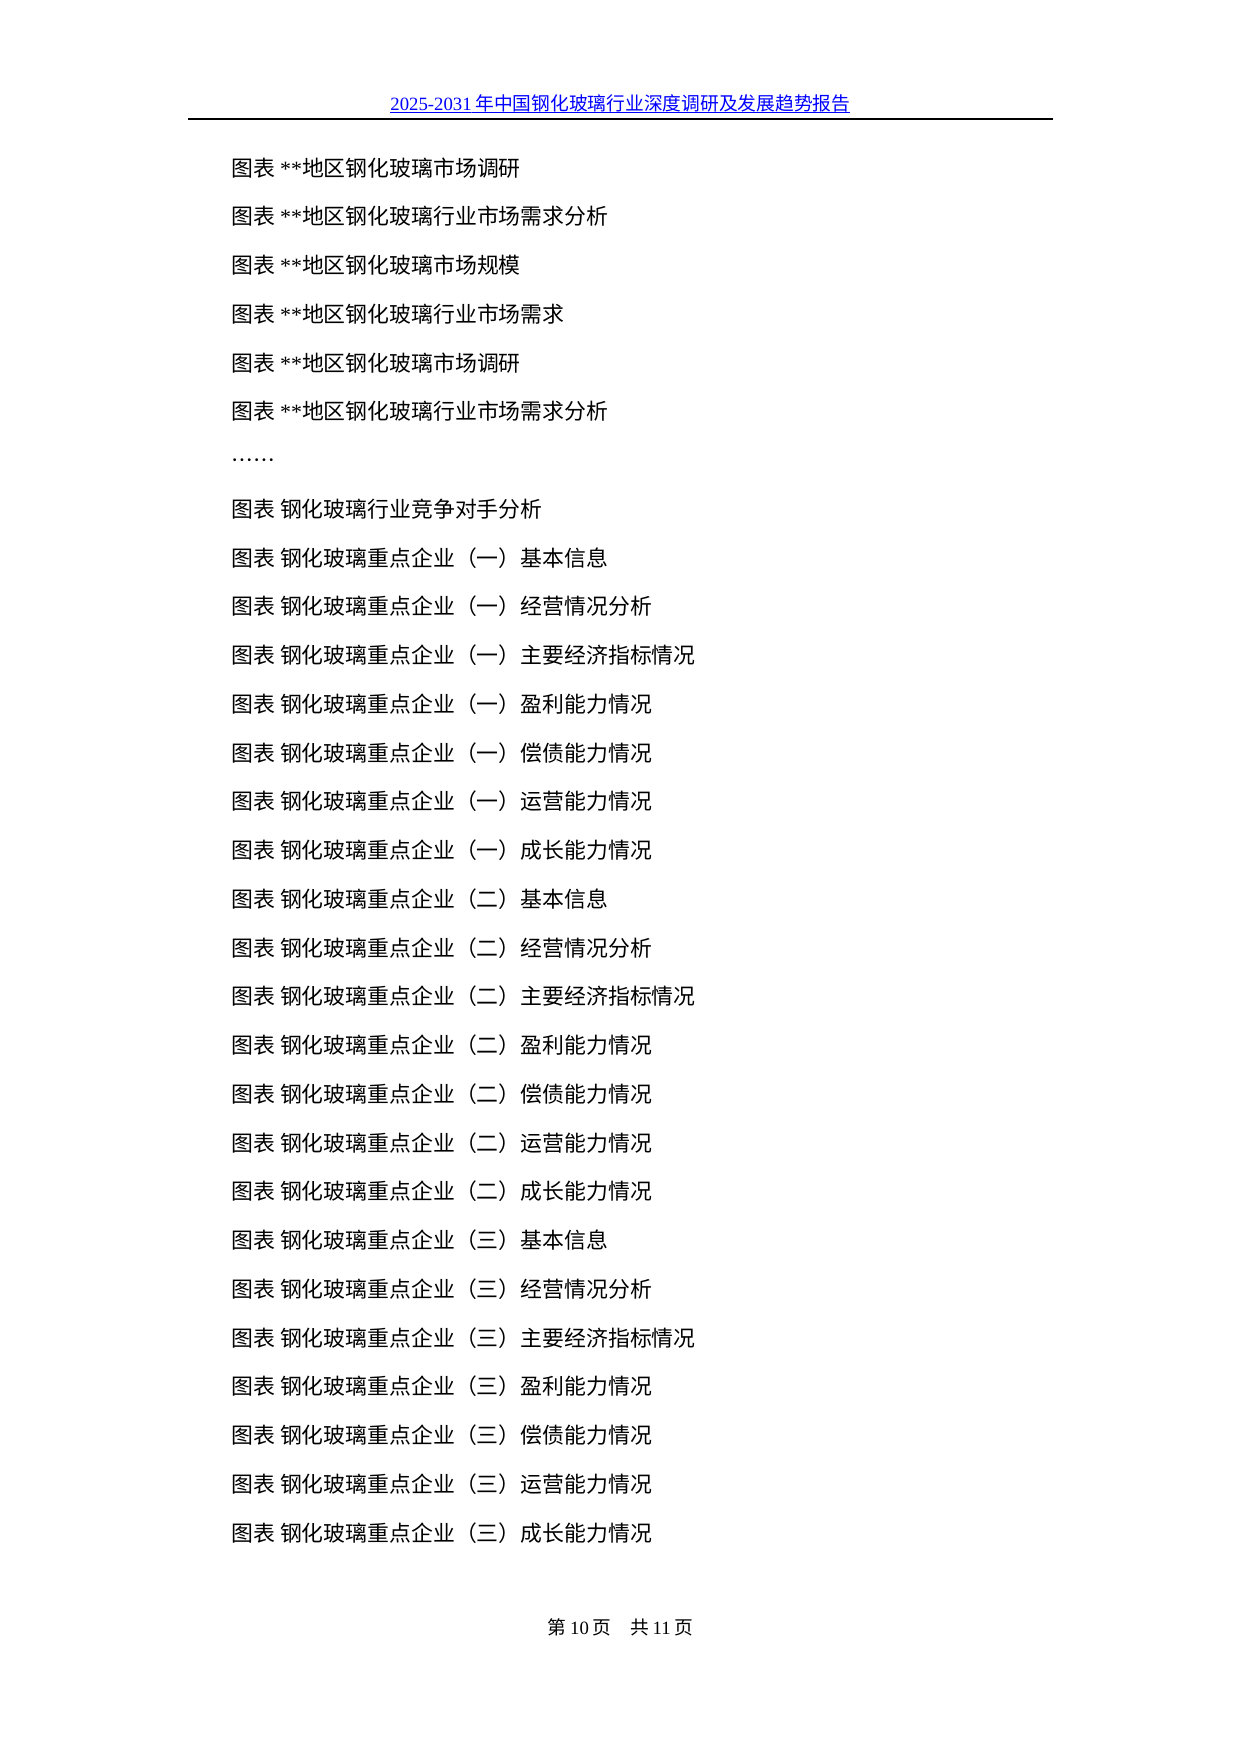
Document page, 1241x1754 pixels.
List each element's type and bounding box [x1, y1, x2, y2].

text [187, 150, 1053, 1548]
